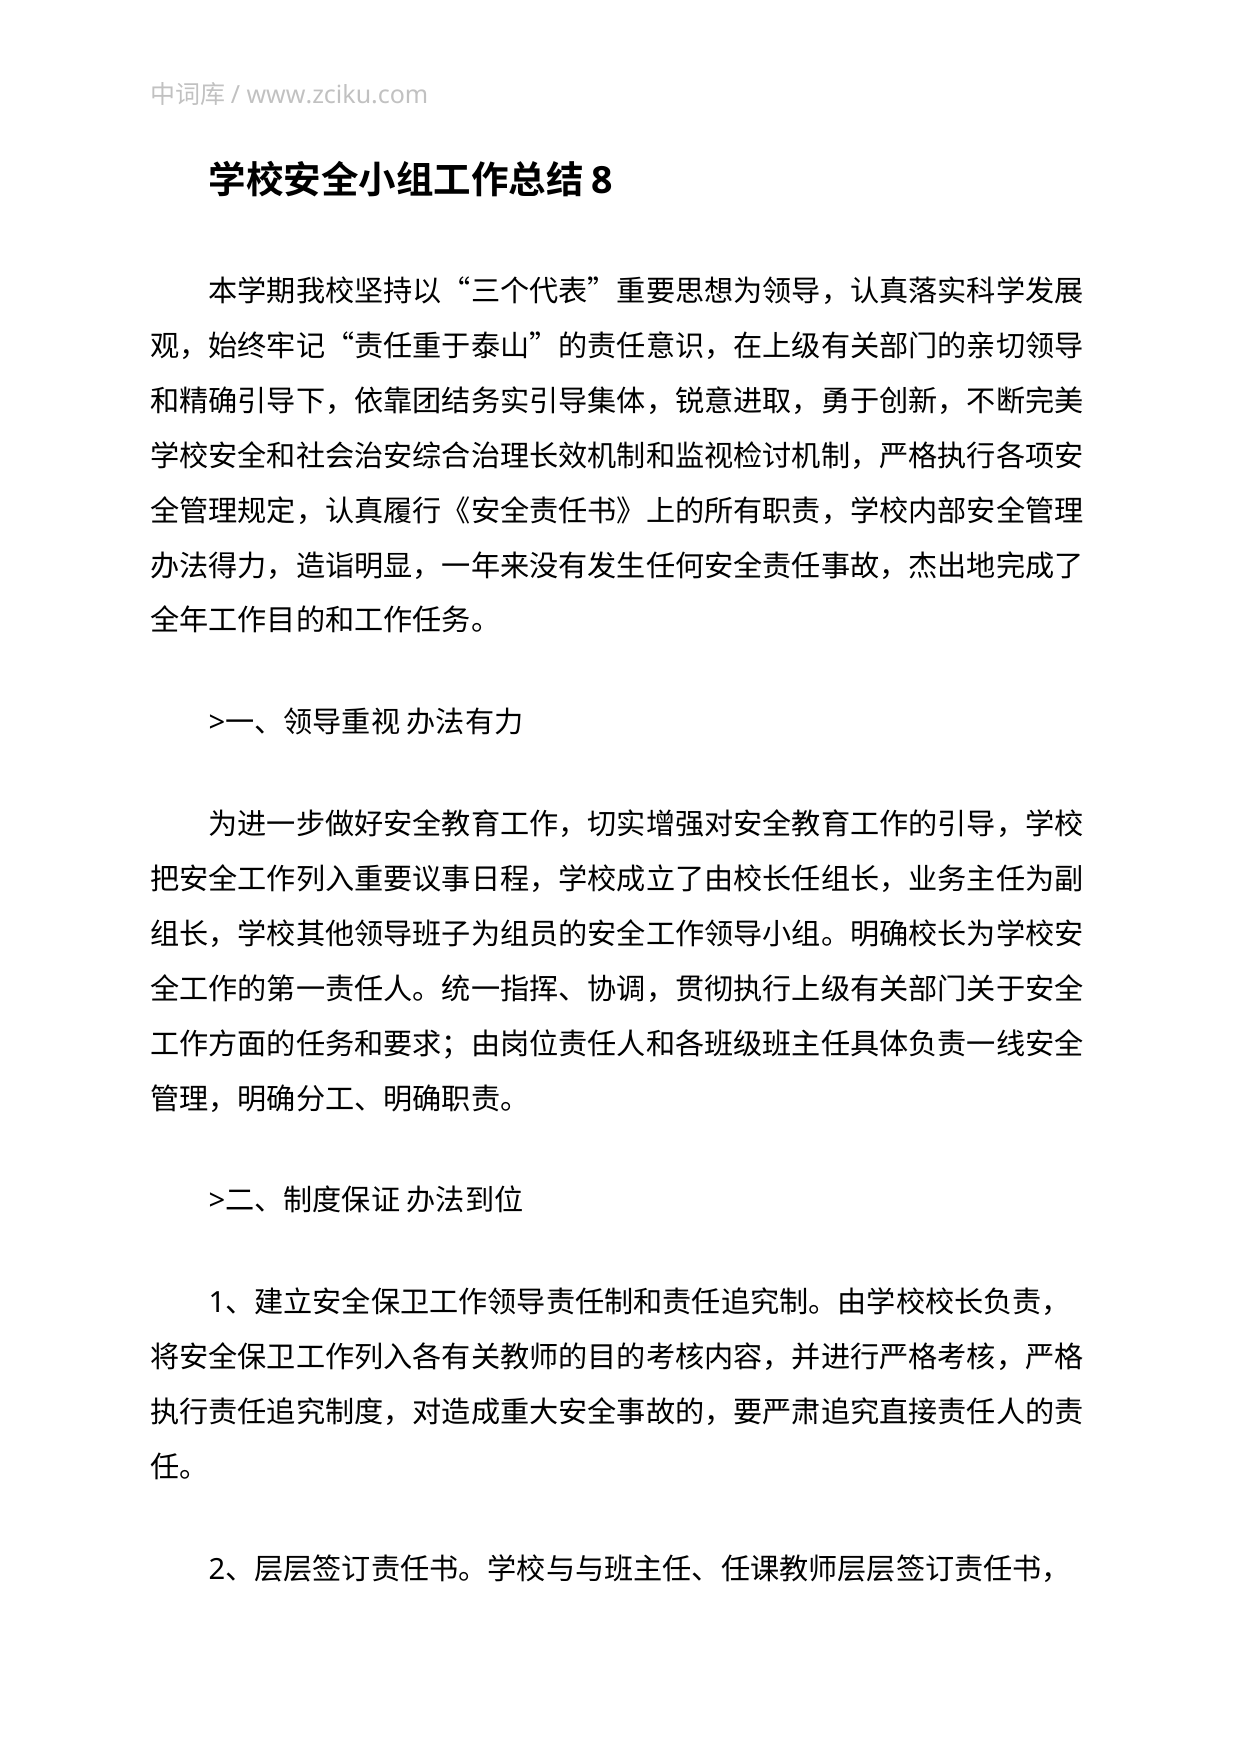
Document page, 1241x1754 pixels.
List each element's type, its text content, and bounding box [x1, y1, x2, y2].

text >一、领导重视 办法有力 [150, 699, 1090, 741]
text >二、制度保证 办法到位 [150, 1177, 1090, 1219]
text 为进一步做好安全教育工作，切实增强对安全教育工作的引导，学校把安全工作列入重要议事日程，学校成立了由校长任组长，业务主任为副组长，学校其他领导班子为组员的安全工作领导小组。明确校长为学校安全工作的第一责任人。统一指挥、协调，贯彻执行上级有关部门关于安全工作方面的任务和要求；由岗位责任人和各班级班主任具体负责一线安全管理，明确分工、明确职责。 [150, 801, 1090, 1117]
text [150, 1546, 1090, 1588]
text 1、建立安全保卫工作领导责任制和责任追究制。由学校校长负责，将安全保卫工作列入各有关教师的目的考核内容，并进行严格考核，严格执行责任追究制度，对造成重大安全事故的，要严肃追究直接责任人的责任。 [150, 1279, 1090, 1486]
text 学校安全小组工作总结8 [150, 150, 1090, 204]
text 本学期我校坚持以“三个代表”重要思想为领导，认真落实科学发展观，始终牢记“责任重于泰山”的责任意识，在上级有关部门的亲切领导和精确引导下，依靠团结务实引导集体，锐意进取，勇于创新，不断完美学校安全和社会治安综合治理长效机制和监视检讨机制，严格执行各项安全管理规定，认真履行《安全责任书》上的所有职责，学校内部安全管理办法得力，造诣明显，一年来没有发生任何安全责任事故，杰出地完成了全年工作目的和工作任务。 [150, 268, 1090, 639]
